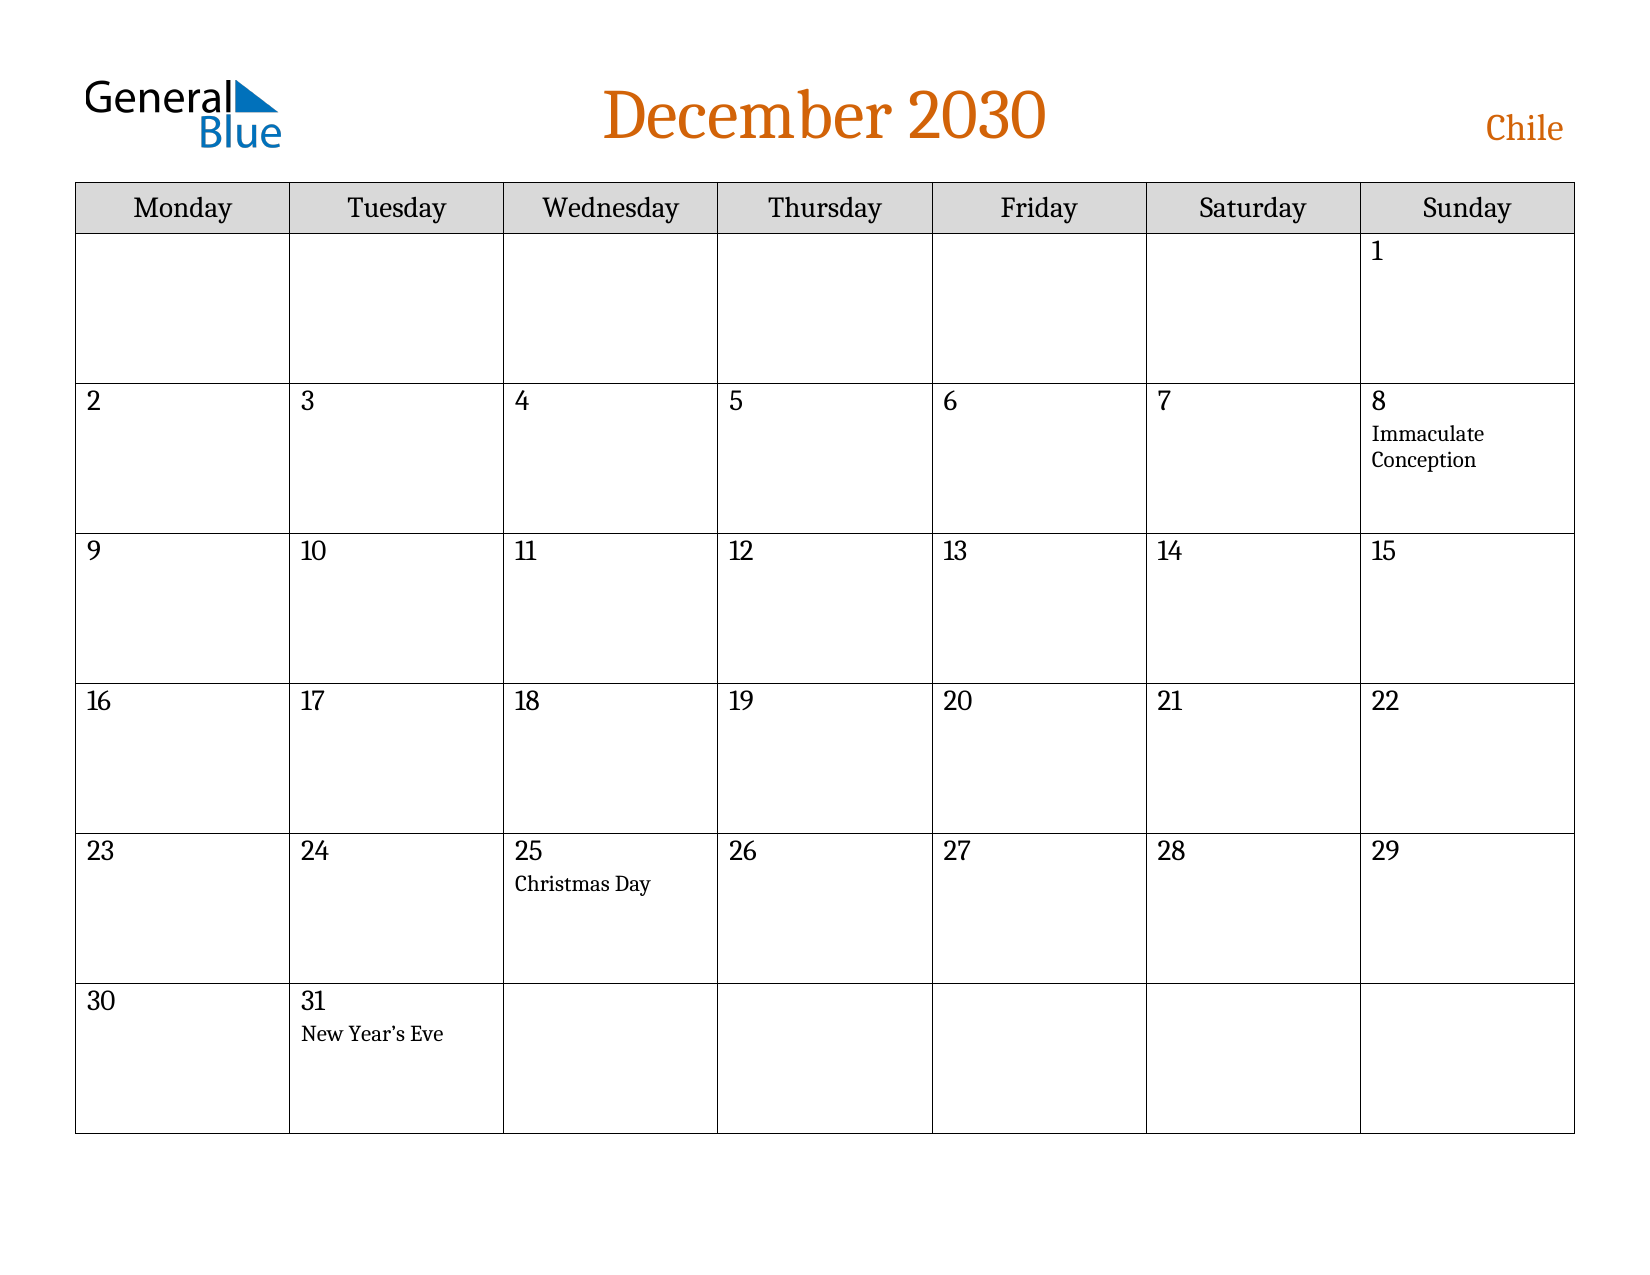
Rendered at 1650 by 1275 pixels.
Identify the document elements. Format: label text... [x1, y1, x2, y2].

table_cell 27 [933, 834, 1146, 870]
table_cell [504, 984, 717, 1020]
table_cell [1147, 270, 1360, 383]
table_cell [504, 420, 717, 533]
table_cell [933, 870, 1146, 983]
table_cell 13 [933, 534, 1146, 570]
table_cell [933, 420, 1146, 533]
table_cell [718, 720, 932, 833]
table_cell 23 [76, 834, 289, 870]
table_cell [290, 270, 503, 383]
table_cell Friday [933, 183, 1146, 233]
table_cell 5 [718, 384, 932, 420]
table_header Chile [1146, 75, 1574, 182]
table_cell [290, 870, 503, 983]
table_cell [718, 870, 932, 983]
table_cell 24 [290, 834, 503, 870]
table_cell [290, 234, 503, 270]
table_cell 25 [504, 834, 717, 870]
table_cell [933, 984, 1146, 1020]
table_cell 15 [1361, 534, 1574, 570]
table_cell 17 [290, 684, 503, 720]
table_cell [1147, 1020, 1360, 1133]
table_cell [1147, 420, 1360, 533]
table_cell [1361, 270, 1574, 383]
table_cell 18 [504, 684, 717, 720]
table_cell [933, 1020, 1146, 1133]
table_cell 9 [76, 534, 289, 570]
table_cell 29 [1361, 834, 1574, 870]
table_cell 6 [933, 384, 1146, 420]
table_cell [718, 420, 932, 533]
table_cell [290, 720, 503, 833]
table_cell 7 [1147, 384, 1360, 420]
table_cell 2 [76, 384, 289, 420]
table_cell 31 [290, 984, 503, 1020]
table_cell Sunday [1361, 183, 1574, 233]
table_cell [933, 720, 1146, 833]
table_cell [1361, 984, 1574, 1020]
table_cell [76, 270, 289, 383]
table_cell Christmas Day [504, 870, 717, 983]
table_cell [933, 570, 1146, 683]
table_cell [718, 234, 932, 270]
table_cell 16 [76, 684, 289, 720]
table_header [76, 75, 503, 182]
table_cell 20 [933, 684, 1146, 720]
table_cell 10 [290, 534, 503, 570]
table_cell Immaculate Conception [1361, 420, 1574, 533]
table_cell [290, 420, 503, 533]
picture [86, 80, 281, 148]
table_header December 2030 [504, 75, 1146, 182]
table_cell [1147, 720, 1360, 833]
table_cell [504, 720, 717, 833]
table_cell [1361, 720, 1574, 833]
table_cell 28 [1147, 834, 1360, 870]
table_cell Tuesday [290, 183, 503, 233]
table_cell [76, 1020, 289, 1133]
table_cell 30 [76, 984, 289, 1020]
table_cell [504, 270, 717, 383]
table_cell [1147, 870, 1360, 983]
table_cell [1147, 570, 1360, 683]
table_cell [290, 570, 503, 683]
table_cell 26 [718, 834, 932, 870]
table_cell [718, 270, 932, 383]
table_cell [76, 570, 289, 683]
table_cell Saturday [1147, 183, 1360, 233]
table_cell Thursday [718, 183, 932, 233]
table_cell [1361, 1020, 1574, 1133]
table_cell [1147, 984, 1360, 1020]
table_cell 8 [1361, 384, 1574, 420]
table_cell 3 [290, 384, 503, 420]
table_cell 1 [1361, 234, 1574, 270]
table_cell 11 [504, 534, 717, 570]
table_cell [718, 1020, 932, 1133]
table_cell 19 [718, 684, 932, 720]
table_cell [76, 720, 289, 833]
table_cell [1361, 570, 1574, 683]
table_cell 22 [1361, 684, 1574, 720]
table_cell [76, 870, 289, 983]
table_cell Monday [76, 183, 289, 233]
table_cell 14 [1147, 534, 1360, 570]
table_cell 4 [504, 384, 717, 420]
table_cell [933, 270, 1146, 383]
table_cell [504, 1020, 717, 1133]
table_cell [76, 420, 289, 533]
table_cell [76, 234, 289, 270]
table_cell [933, 234, 1146, 270]
table_cell Wednesday [504, 183, 717, 233]
table_cell [1147, 234, 1360, 270]
table_cell [504, 570, 717, 683]
table_cell 21 [1147, 684, 1360, 720]
table_cell [718, 570, 932, 683]
table_cell New Year’s Eve [290, 1020, 503, 1133]
table_cell [718, 984, 932, 1020]
table_cell [504, 234, 717, 270]
table_cell [1361, 870, 1574, 983]
table_cell 12 [718, 534, 932, 570]
